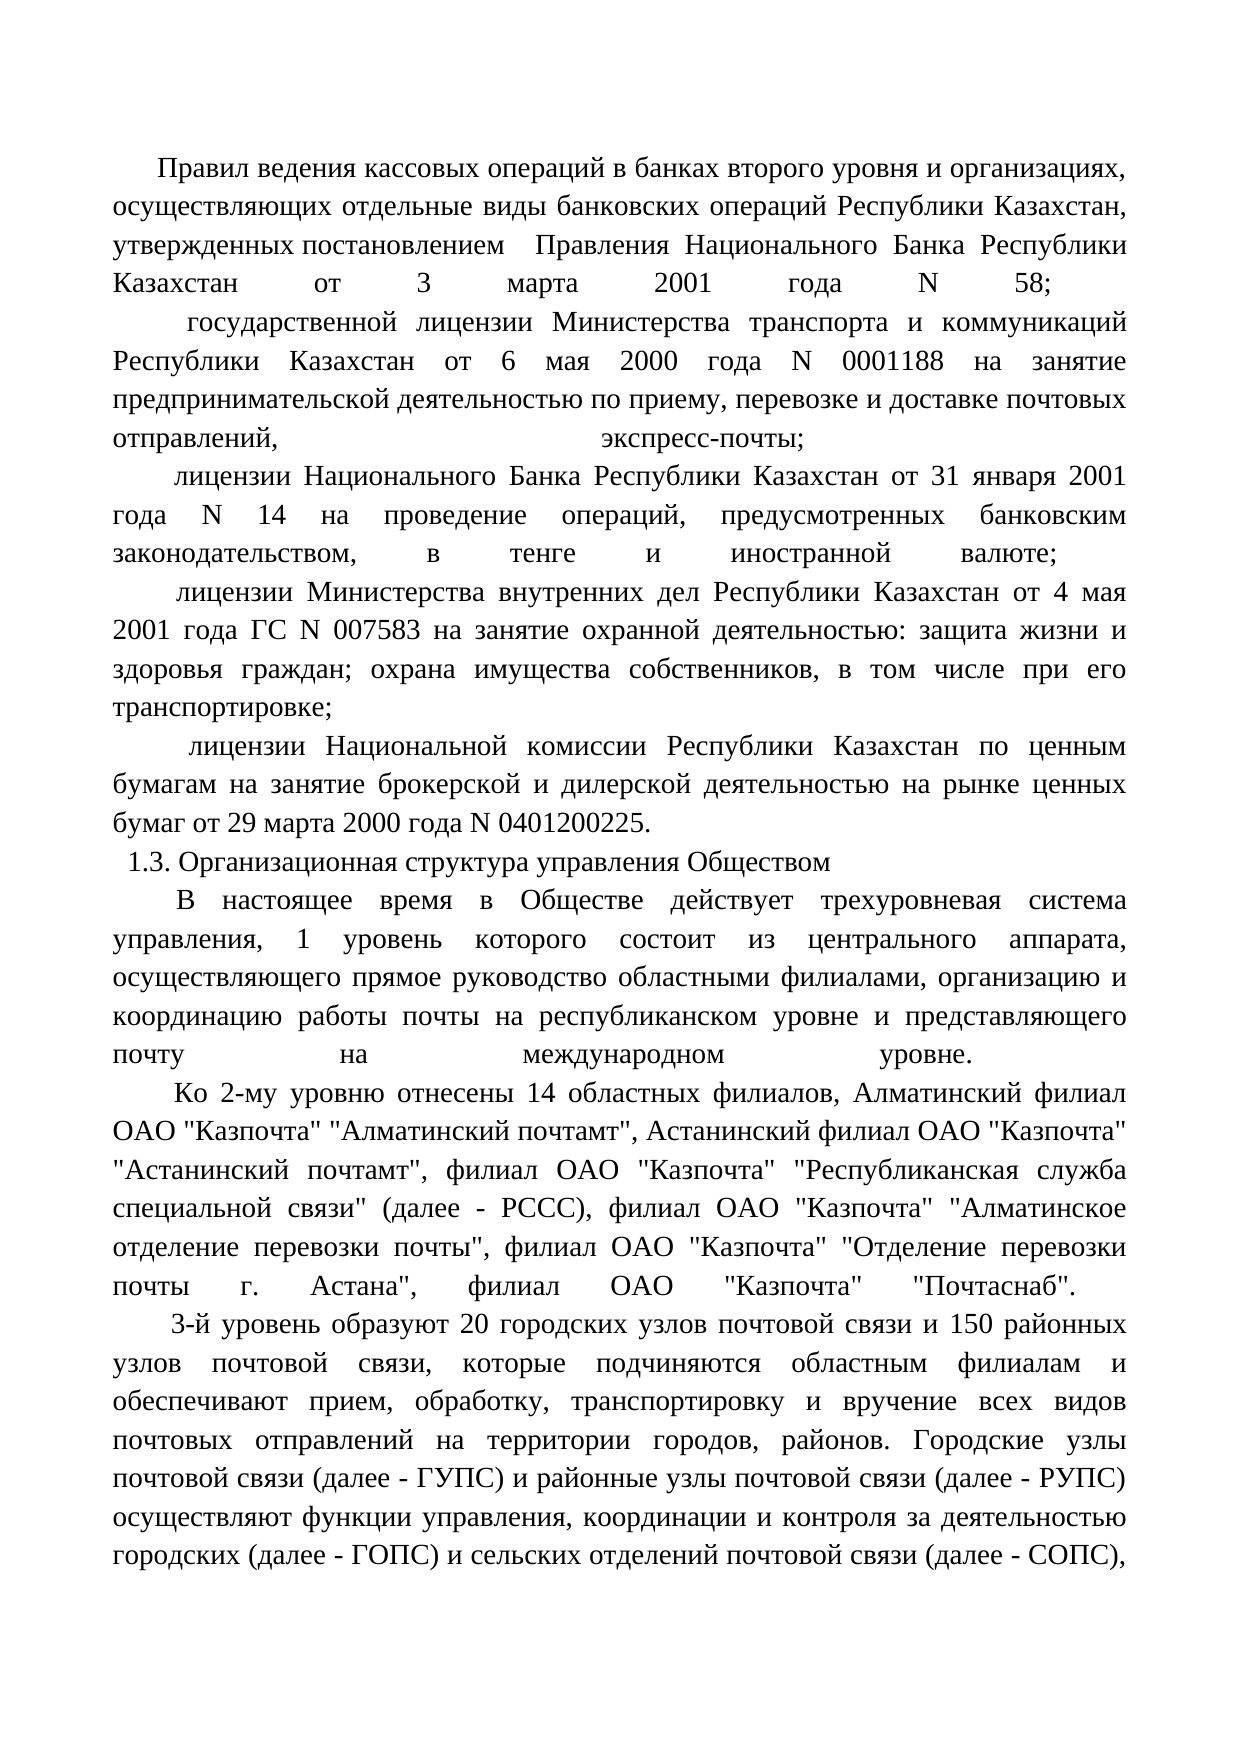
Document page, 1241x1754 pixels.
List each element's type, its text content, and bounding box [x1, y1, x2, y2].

text 1.3. Организационная структура управления Обществом [112, 844, 1128, 877]
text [112, 882, 1128, 1571]
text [112, 150, 1128, 839]
